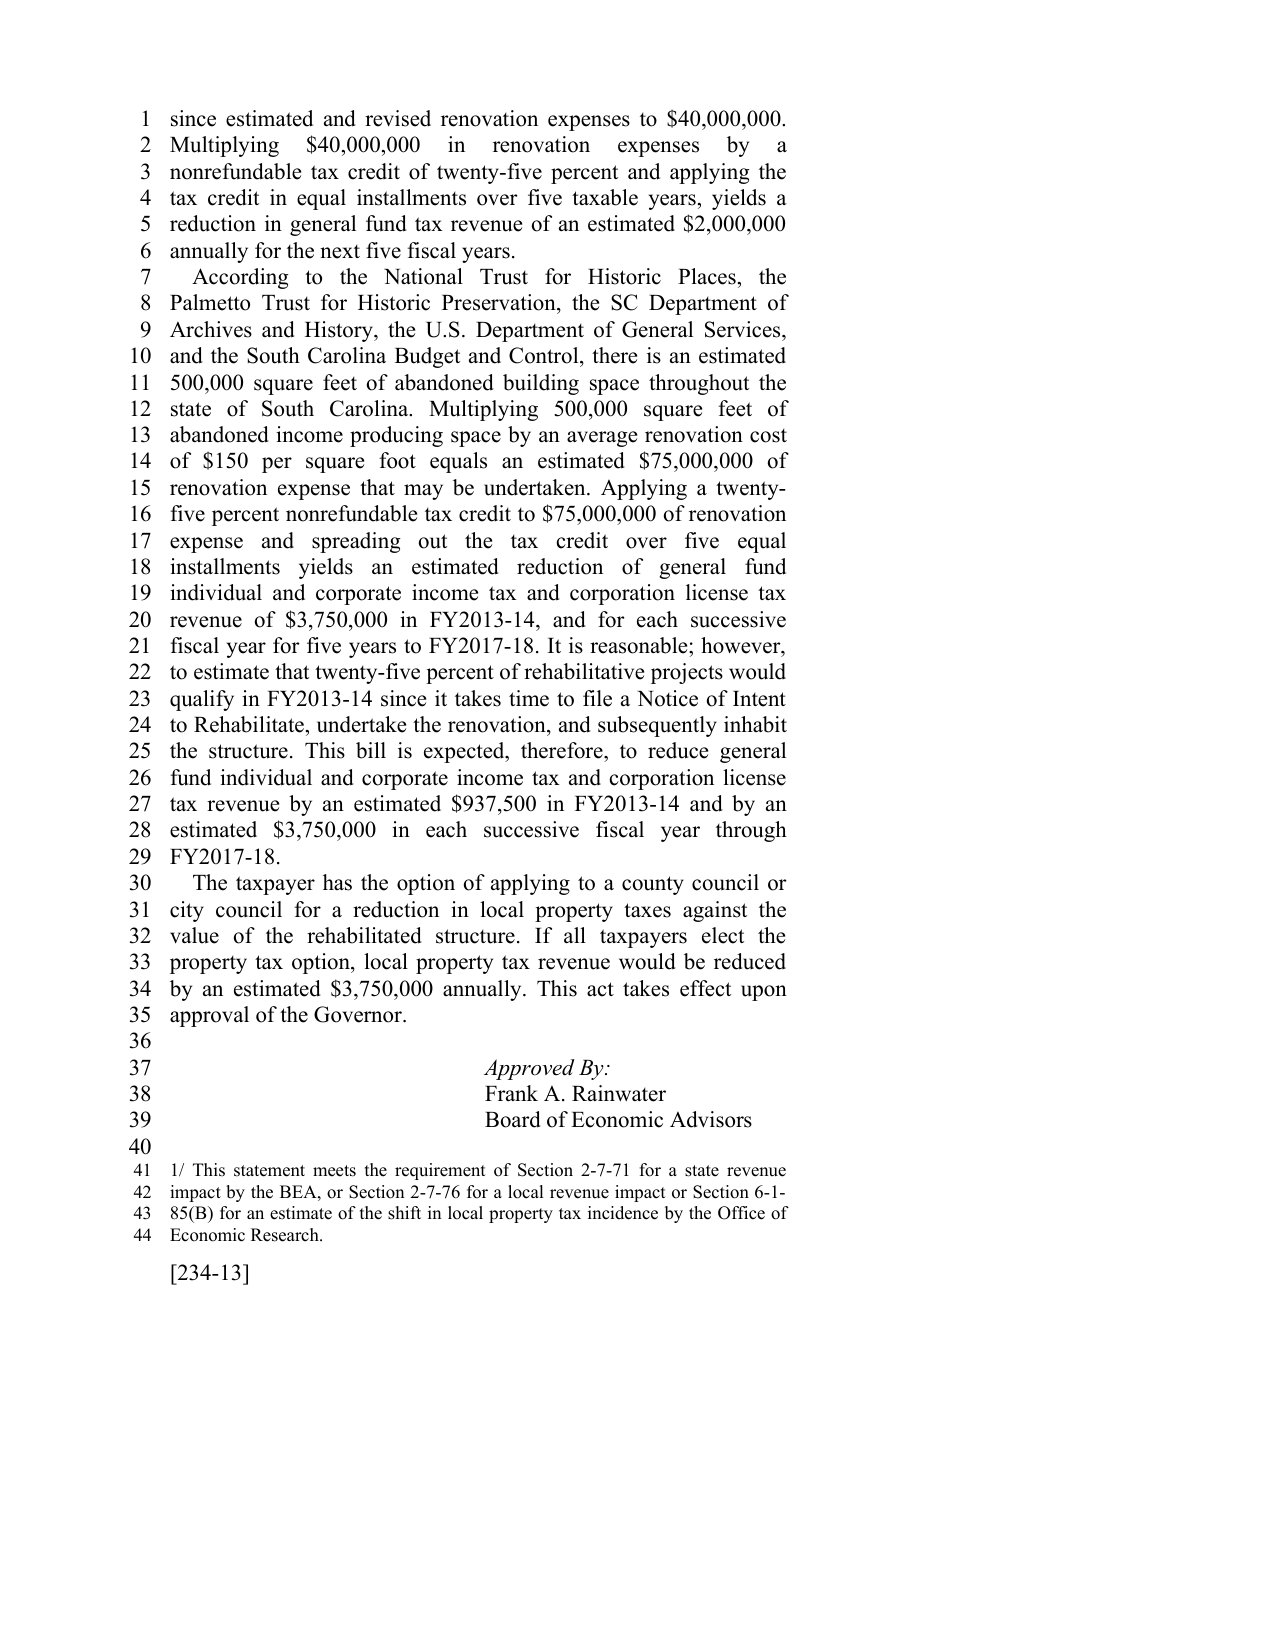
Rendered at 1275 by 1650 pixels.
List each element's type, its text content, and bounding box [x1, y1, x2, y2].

text Approved By: [169, 1054, 787, 1080]
text Board of Economic Advisors [169, 1106, 787, 1133]
text According to the National Trust for Historic Places, the Palmetto Trust for Historic Preservation, the SC Department of Archives and History, the U.S. Department of General Services, and the South Carolina Budget and Control, there is an estimated 500,000 square feet of abandoned building space throughout the state of South Carolina. Multiplying 500,000 square feet of abandoned income producing space by an average renovation cost of $150 per square foot equals an estimated $75,000,000 of renovation expense that may be undertaken. Applying a twenty-five percent nonrefundable tax credit to $75,000,000 of renovation expense and spreading out the tax credit over five equal installments yields an estimated reduction of general fund individual and corporate income tax and corporation license tax revenue of $3,750,000 in FY2013-14, and for each successive fiscal year for five years to FY2017-18. It is reasonable; however, to estimate that twenty-five percent of rehabilitative projects would qualify in FY2013-14 since it takes time to file a Notice of Intent to Rehabilitate, undertake the renovation, and subsequently inhabit the structure. This bill is expected, therefore, to reduce general fund individual and corporate income tax and corporation license tax revenue by an estimated $937,500 in FY2013-14 and by an estimated $3,750,000 in each successive fiscal year through FY2017-18. [169, 263, 787, 869]
text 1/ This statement meets the requirement of Section 2-7-71 for a state revenue impact by the BEA, or Section 2-7-76 for a local revenue impact or Section 6-1-85(B) for an estimate of the shift in local property tax incidence by the Office of Economic Research. [169, 1159, 787, 1245]
text Frank A. Rainwater [169, 1080, 787, 1106]
text The taxpayer has the option of applying to a county council or city council for a reduction in local property taxes against the value of the rehabilitated structure. If all taxpayers elect the property tax option, local property tax revenue would be reduced by an estimated $3,750,000 annually. This act takes effect upon approval of the Governor. [169, 869, 787, 1027]
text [169, 105, 787, 263]
